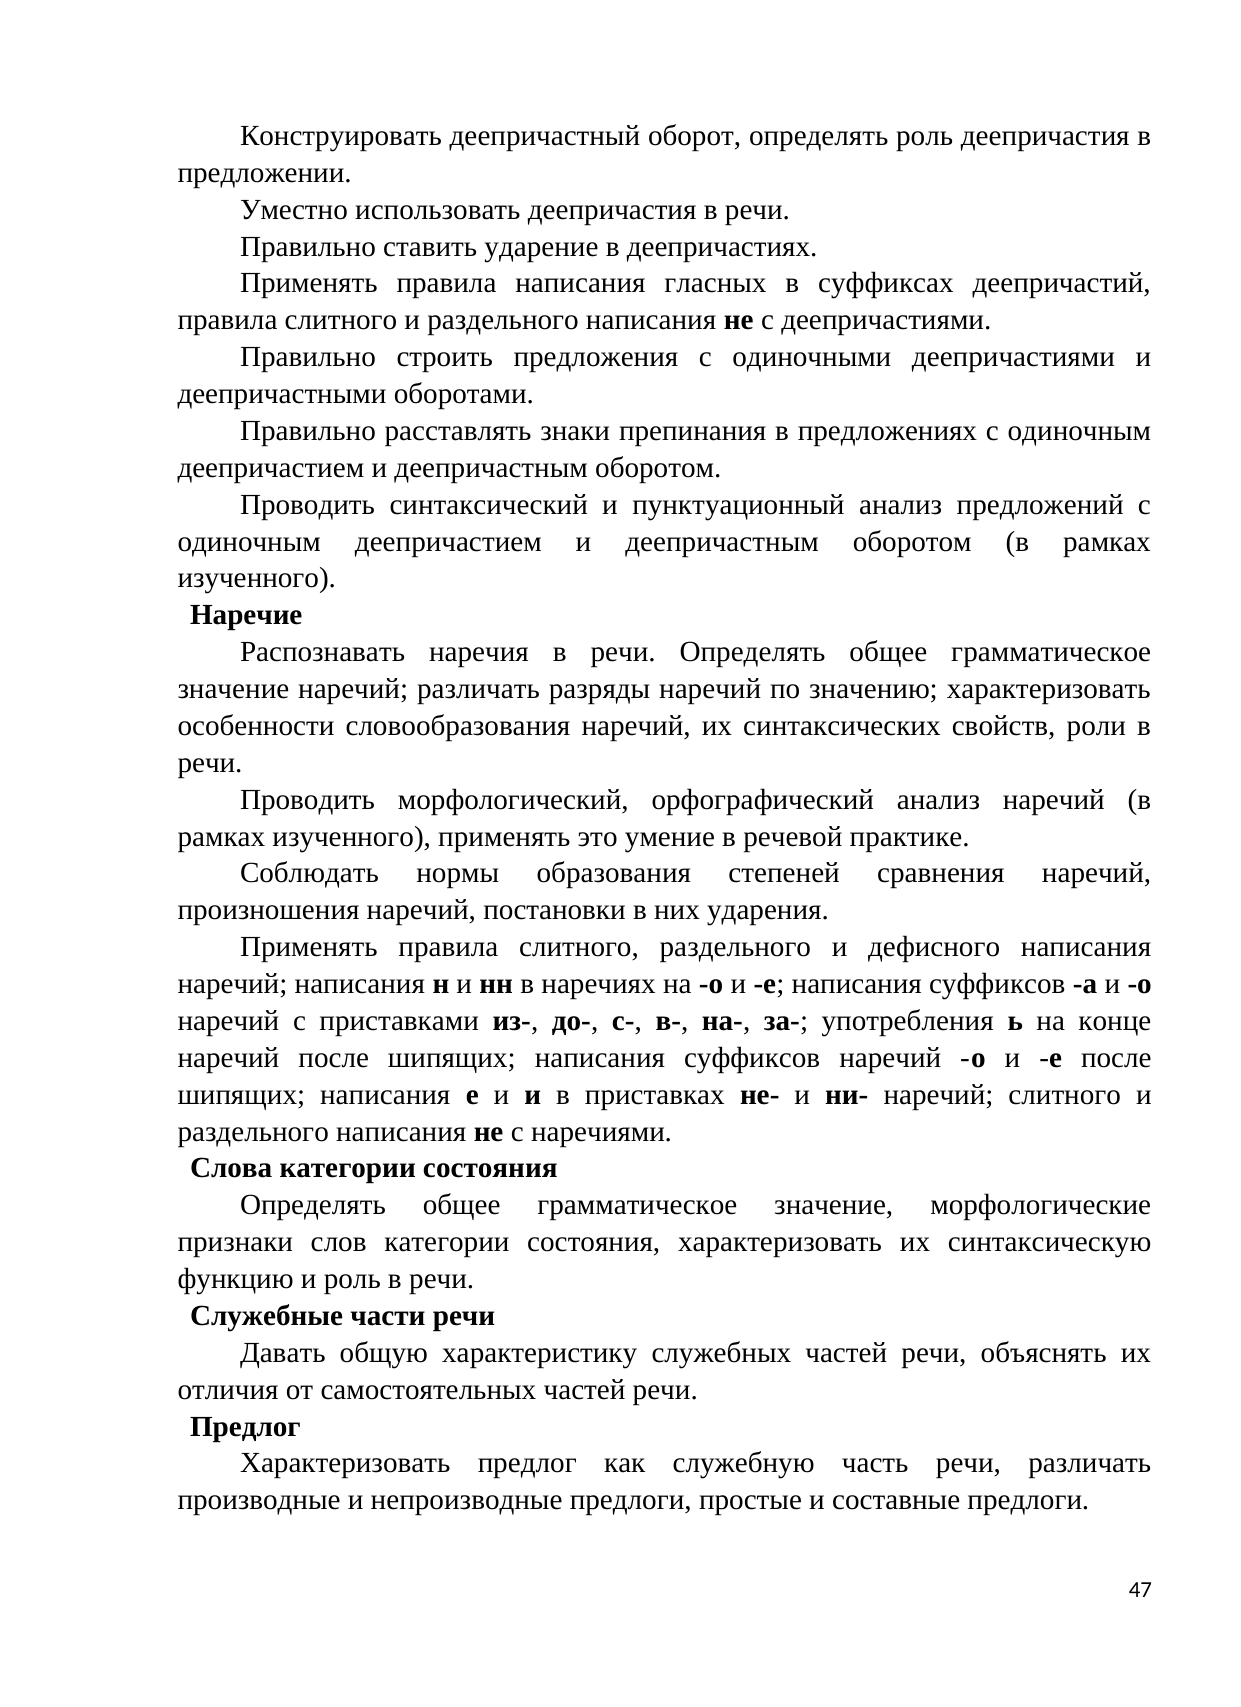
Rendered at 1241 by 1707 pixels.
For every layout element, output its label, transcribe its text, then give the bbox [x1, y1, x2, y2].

text Проводить синтаксический и пунктуационный анализ предложений с одиночным деепричастием и деепричастным оборотом (в рамках изученного). [177, 487, 1152, 594]
text Определять общее грамматическое значение, морфологические признаки слов категории состояния, характеризовать их синтаксическую функцию и роль в речи. [177, 1187, 1152, 1295]
text Давать общую характеристику служебных частей речи, объяснять их отличия от самостоятельных частей речи. [177, 1335, 1152, 1405]
text Проводить морфологический, орфографический анализ наречий (в рамках изученного), применять это умение в речевой практике. [177, 782, 1152, 852]
text Правильно строить предложения с одиночными деепричастиями и деепричастными оборотами. [177, 339, 1152, 410]
text Уместно использовать деепричастия в речи. [177, 192, 1152, 225]
text Распознавать наречия в речи. Определять общее грамматическое значение наречий; различать разряды наречий по значению; характеризовать особенности словообразования наречий, их синтаксических свойств, роли в речи. [177, 634, 1152, 778]
text Предлог [190, 1409, 1152, 1442]
text Правильно ставить ударение в деепричастиях. [177, 229, 1152, 262]
text Применять правила написания гласных в суффиксах деепричастий, правила слитного и раздельного написания не с деепричастиями. [177, 266, 1152, 336]
text Применять правила слитного, раздельного и дефисного написания наречий; написания н и нн в наречиях на -о и -е; написания суффиксов -а и -о наречий с приставками из-, до-, с-, в-, на-, за-; употребления ь на конце наречий после шипящих; написания суффиксов наречий -о и -е после шипящих; написания е и и в приставках не- и ни- наречий; слитного и раздельного написания не с наречиями. [177, 929, 1152, 1147]
text Служебные части речи [190, 1298, 1152, 1332]
text Соблюдать нормы образования степеней сравнения наречий, произношения наречий, постановки в них ударения. [177, 856, 1152, 926]
text Характеризовать предлог как служебную часть речи, различать производные и непроизводные предлоги, простые и составные предлоги. [177, 1446, 1152, 1516]
text Наречие [190, 597, 1152, 631]
text Правильно расставлять знаки препинания в предложениях с одиночным деепричастием и деепричастным оборотом. [177, 413, 1152, 483]
text Конструировать деепричастный оборот, определять роль деепричастия в предложении. [177, 118, 1152, 188]
text Слова категории состояния [190, 1151, 1152, 1184]
